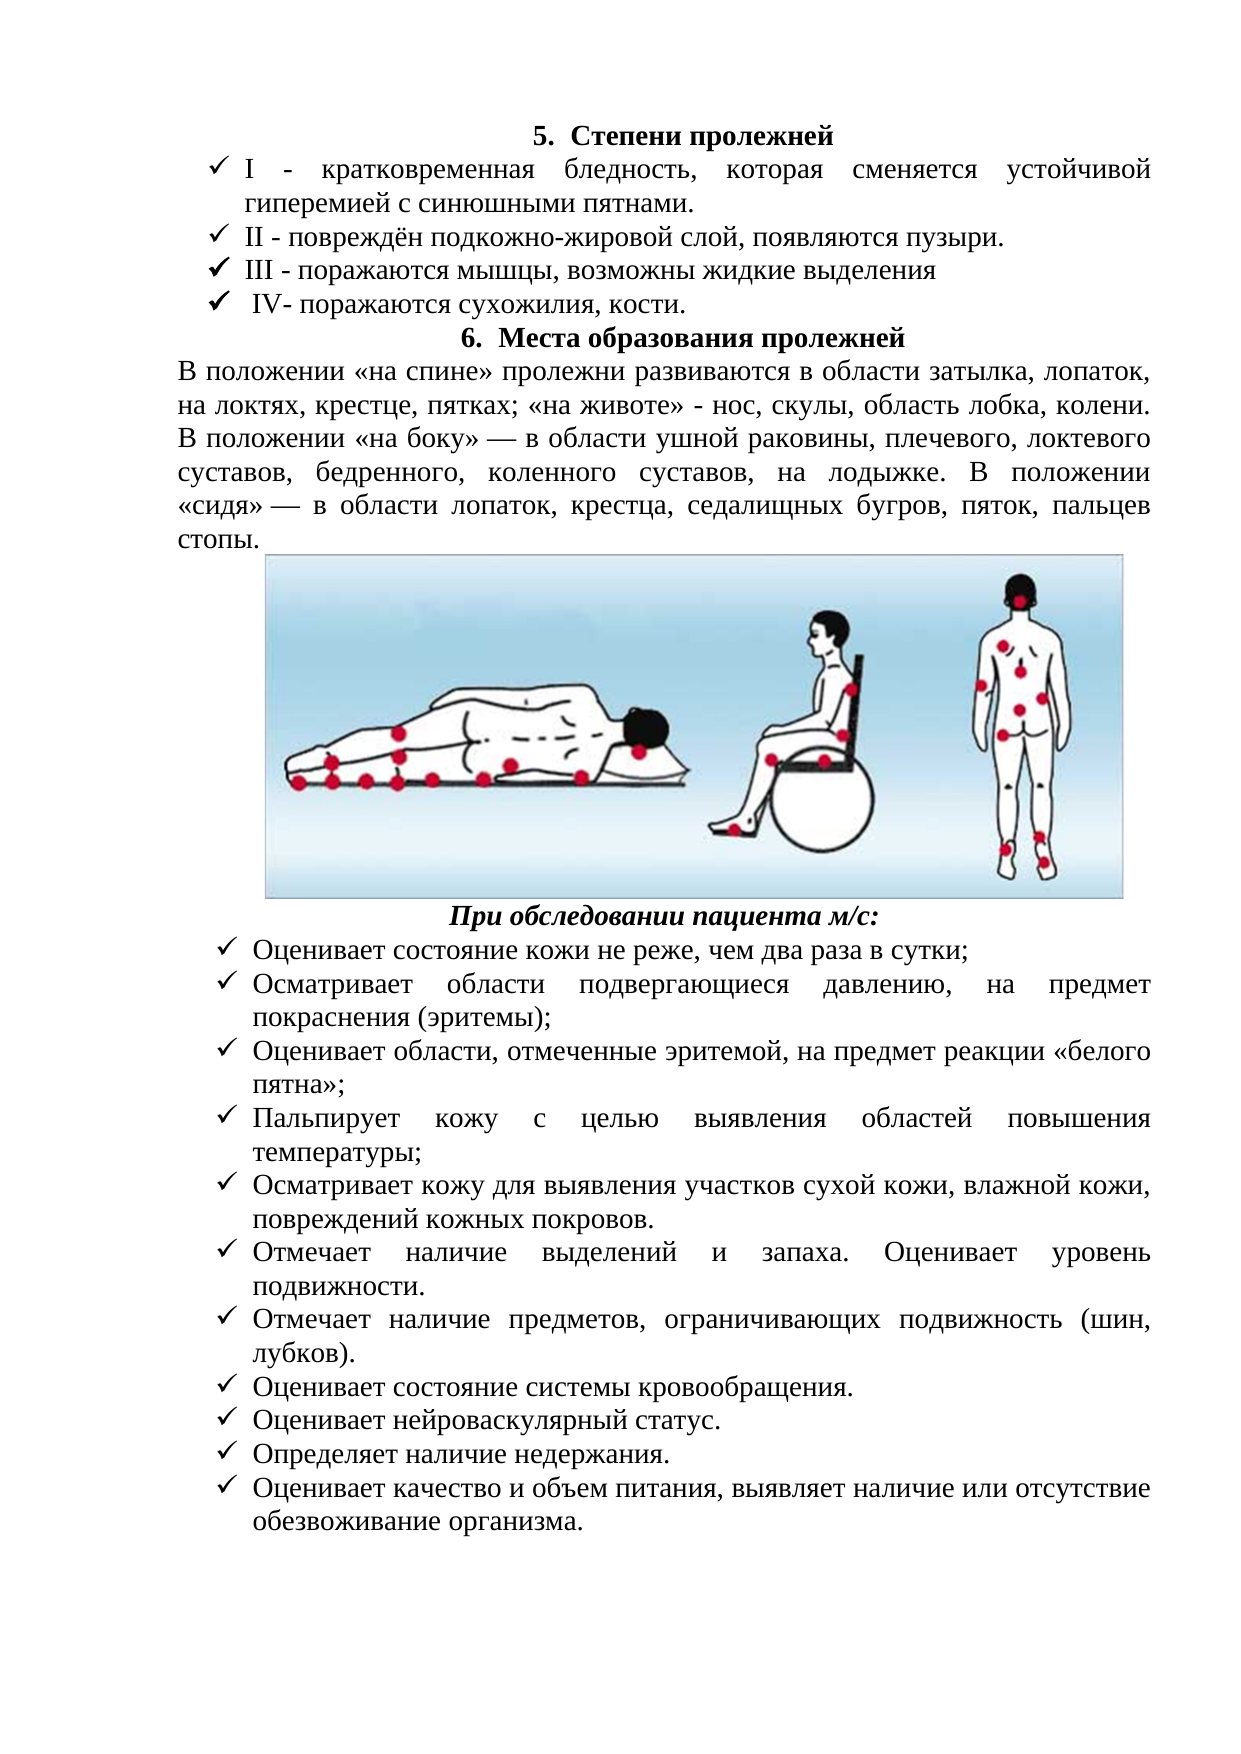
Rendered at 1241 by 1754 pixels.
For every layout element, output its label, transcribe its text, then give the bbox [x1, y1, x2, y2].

list Отмечает наличие выделений и запаха. Оценивает уровень подвижности. [215, 1234, 1152, 1302]
list Оценивает состояние системы кровообращения. [215, 1369, 1152, 1402]
list Пальпирует кожу с целью выявления областей повышения температуры; [215, 1100, 1152, 1167]
list I - кратковременная бледность, которая сменяется устойчивой гиперемией с синюшными пятнами. [207, 152, 1152, 219]
text В положении «на спине» пролежни развиваются в области затылка, лопаток, на локтях, крестце, пятках; «на животе» - нос, скулы, область лобка, колени. В положении «на боку» — в области ушной раковины, плечевого, локтевого суставов, бедренного, коленного суставов, на лодыжке. В положении «сидя» — в области лопаток, крестца, седалищных бугров, пяток, пальцев стопы. [177, 353, 1152, 554]
list Отмечает наличие предметов, ограничивающих подвижность (шин, лубков). [215, 1302, 1152, 1369]
text При обследовании пациента м/с: [177, 898, 1152, 932]
list Оценивает качество и объем питания, выявляет наличие или отсутствие обезвоживание организма. [215, 1470, 1152, 1537]
list Определяет наличие недержания. [215, 1436, 1152, 1470]
list Оценивает нейроваскулярный статус. [215, 1402, 1152, 1436]
list Осматривает кожу для выявления участков сухой кожи, влажной кожи, повреждений кожных покровов. [215, 1167, 1152, 1234]
list Степени пролежней [215, 118, 1152, 152]
list Оценивает состояние кожи не реже, чем два раза в сутки; [215, 932, 1152, 966]
list II - повреждён подкожно-жировой слой, появляются пузыри. [207, 219, 1152, 252]
picture [264, 554, 1124, 899]
list Места образования пролежней [215, 320, 1152, 353]
list Оценивает области, отмеченные эритемой, на предмет реакции «белого пятна»; [215, 1033, 1152, 1100]
list Осматривает области подвергающиеся давлению, на предмет покраснения (эритемы); [215, 966, 1152, 1033]
list III - поражаются мышцы, возможны жидкие выделения [207, 252, 1152, 286]
list IV- поражаются сухожилия, кости. [207, 286, 1152, 320]
